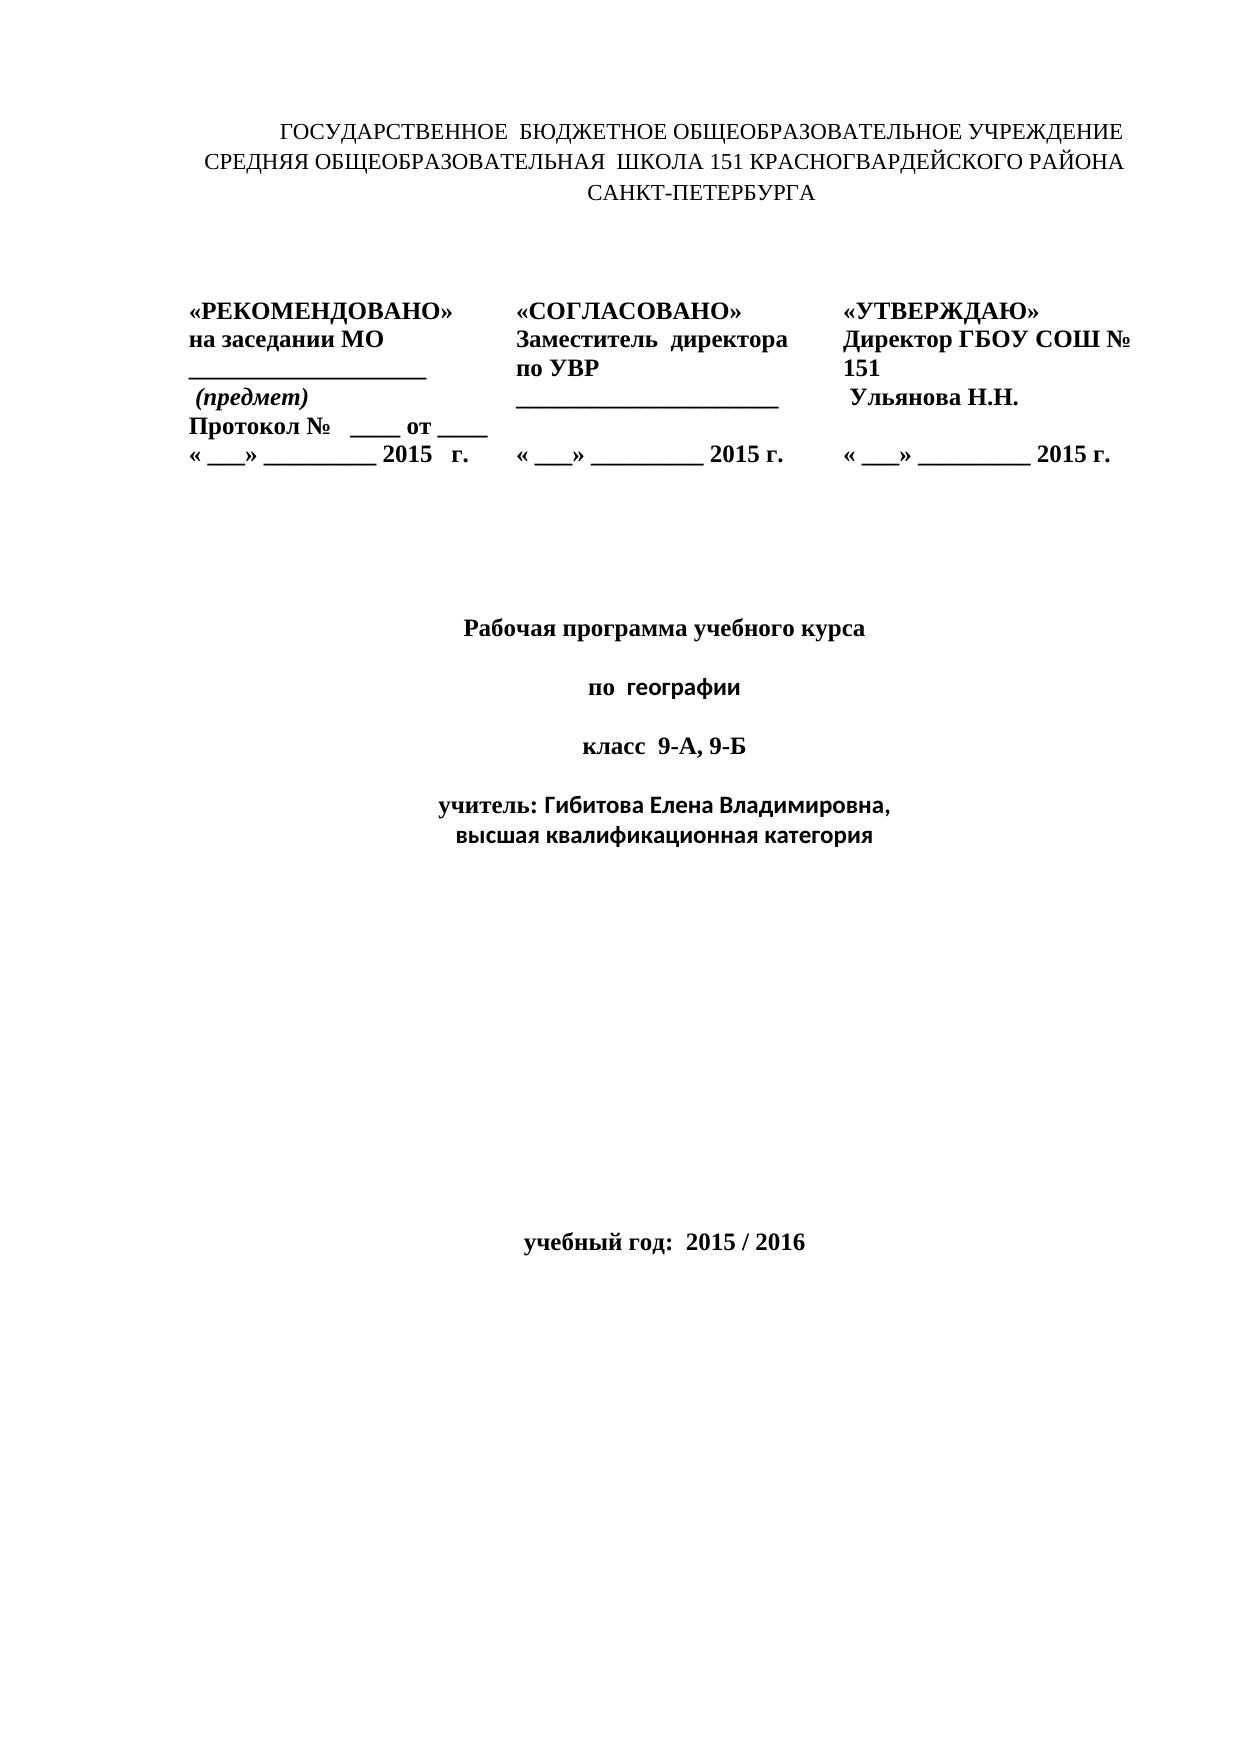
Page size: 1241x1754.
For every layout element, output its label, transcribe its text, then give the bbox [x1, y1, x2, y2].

text по географии [177, 671, 1152, 702]
text учебный год: 2015 / 2016 [177, 1227, 1152, 1255]
table_header «СОГЛАСОВАНО» Заместитель директора по УВР _____________________ « ___» _________ 2015 г. [505, 296, 832, 468]
text высшая квалификационная категория [177, 819, 1152, 850]
text ГОСУДАРСТВЕННОЕ БЮДЖЕТНОЕ ОБЩЕОБРАЗОВАТЕЛЬНОЕ УЧРЕЖДЕНИЕ СРЕДНЯЯ ОБЩЕОБРАЗОВАТЕЛЬНАЯ ШКОЛА 151 КРАСНОГВАРДЕЙСКОГО РАЙОНА [177, 118, 1152, 175]
text Рабочая программа учебного курса [177, 613, 1152, 642]
text класс 9-А, 9-Б [177, 731, 1152, 760]
table_header «УТВЕРЖДАЮ» Директор ГБОУ СОШ № 151 Ульянова Н.Н. « ___» _________ 2015 г. [832, 296, 1152, 468]
table_header «РЕКОМЕНДОВАНО» на заседании МО ___________________ (предмет) Протокол № ____ от ____ « ___» _________ 2015 г. [177, 296, 504, 468]
text САНКТ-ПЕТЕРБУРГА [177, 178, 1152, 205]
text учитель: Гибитова Елена Владимировна, [177, 789, 1152, 819]
